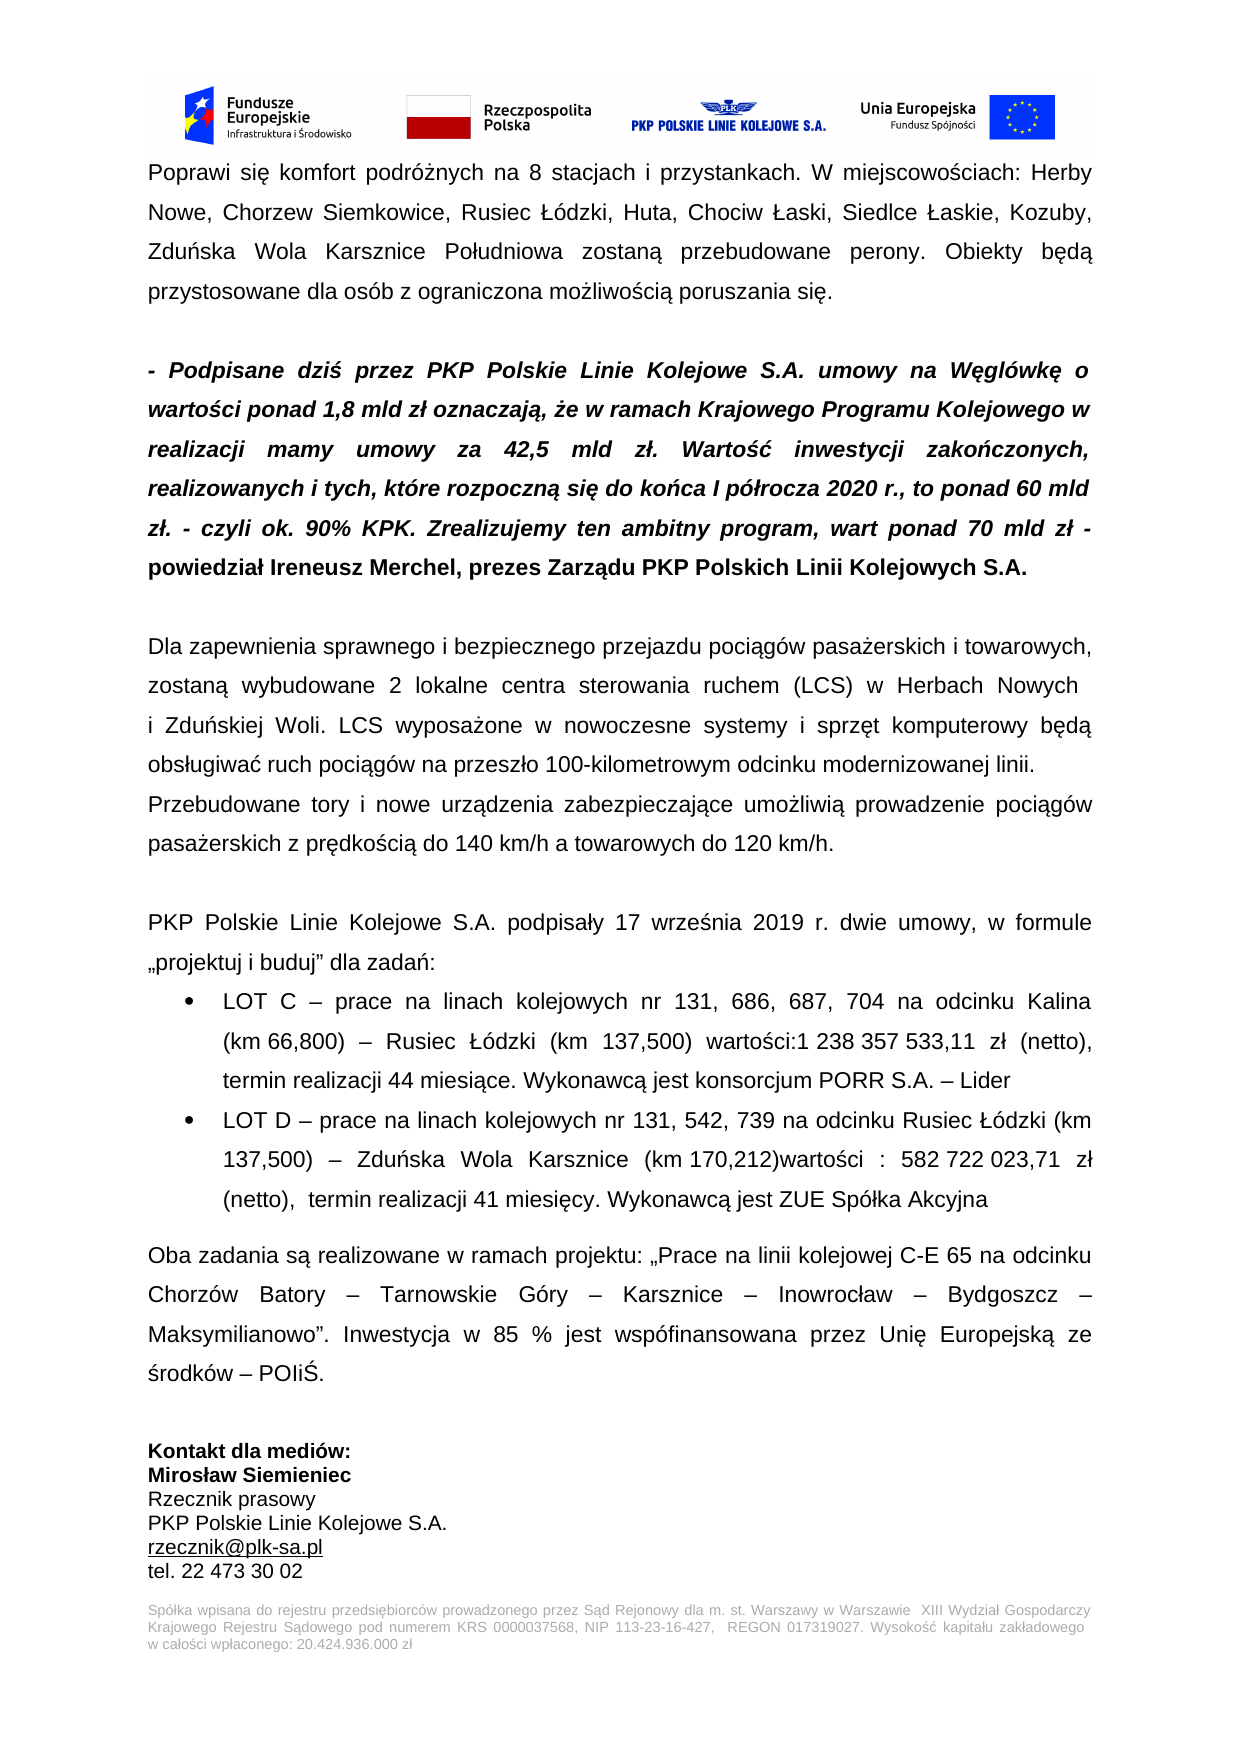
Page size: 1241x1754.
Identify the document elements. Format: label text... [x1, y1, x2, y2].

text Dla zapewnienia sprawnego i bezpiecznego przejazdu pociągów pasażerskich i towarowych, zostaną wybudowane 2 lokalne centra sterowania ruchem (LCS) w Herbach Nowych i Zduńskiej Woli. LCS wyposażone w nowoczesne systemy i sprzęt komputerowy będą obsługiwać ruch pociągów na przeszło 100-kilometrowym odcinku modernizowanej linii. [148, 633, 1093, 778]
list LOT D – prace na linach kolejowych nr 131, 542, 739 na odcinku Rusiec Łódzki (km 137,500) – Zduńska Wola Karsznice (km 170,212)wartości : 582 722 023,71 zł (netto), termin realizacji 41 miesięcy. Wykonawcą jest ZUE Spółka Akcyjna [185, 1107, 1093, 1212]
text Poprawi się komfort podróżnych na 8 stacjach i przystankach. W miejscowościach: Herby Nowe, Chorzew Siemkowice, Rusiec Łódzki, Huta, Chociw Łaski, Siedlce Łaskie, Kozuby, Zduńska Wola Karsznice Południowa zostaną przebudowane perony. Obiekty będą przystosowane dla osób z ograniczona możliwością poruszania się. [148, 160, 1093, 304]
text PKP Polskie Linie Kolejowe S.A. podpisały 17 września 2019 r. dwie umowy, w formule „projektuj i buduj” dla zadań: [148, 909, 1093, 975]
list LOT C – prace na linach kolejowych nr 131, 686, 687, 704 na odcinku Kalina (km 66,800) – Rusiec Łódzki (km 137,500) wartości:1 238 357 533,11 zł (netto), termin realizacji 44 miesiące. Wykonawcą jest konsorcjum PORR S.A. – Lider [185, 988, 1093, 1094]
text Kontakt dla mediów: [148, 1439, 1093, 1463]
picture [147, 73, 1093, 160]
text Oba zadania są realizowane w ramach projektu: „Prace na linii kolejowej C-E 65 na odcinku Chorzów Batory – Tarnowskie Góry – Karsznice – Inowrocław – Bydgoszcz – Maksymilianowo”. Inwestycja w 85 % jest wspófinansowana przez Unię Europejską ze środków – POIiŚ. [148, 1242, 1093, 1387]
text - Podpisane dziś przez PKP Polskie Linie Kolejowe S.A. umowy na Węglówkę o wartości ponad 1,8 mld zł oznaczają, że w ramach Krajowego Programu Kolejowego w realizacji mamy umowy za 42,5 mld zł. Wartość inwestycji zakończonych, realizowanych i tych, które rozpoczną się do końca I półrocza 2020 r., to ponad 60 mld zł. - czyli ok. 90% KPK. Zrealizujemy ten ambitny program, wart ponad 70 mld zł - powiedział Ireneusz Merchel, prezes Zarządu PKP Polskich Linii Kolejowych S.A. [148, 357, 1093, 580]
text Mirosław Siemieniec Rzecznik prasowy PKP Polskie Linie Kolejowe S.A. rzecznik@plk-sa.pl tel. 22 473 30 02 [148, 1463, 1093, 1583]
text Przebudowane tory i nowe urządzenia zabezpieczające umożliwią prowadzenie pociągów pasażerskich z prędkością do 140 km/h a towarowych do 120 km/h. [148, 791, 1093, 857]
